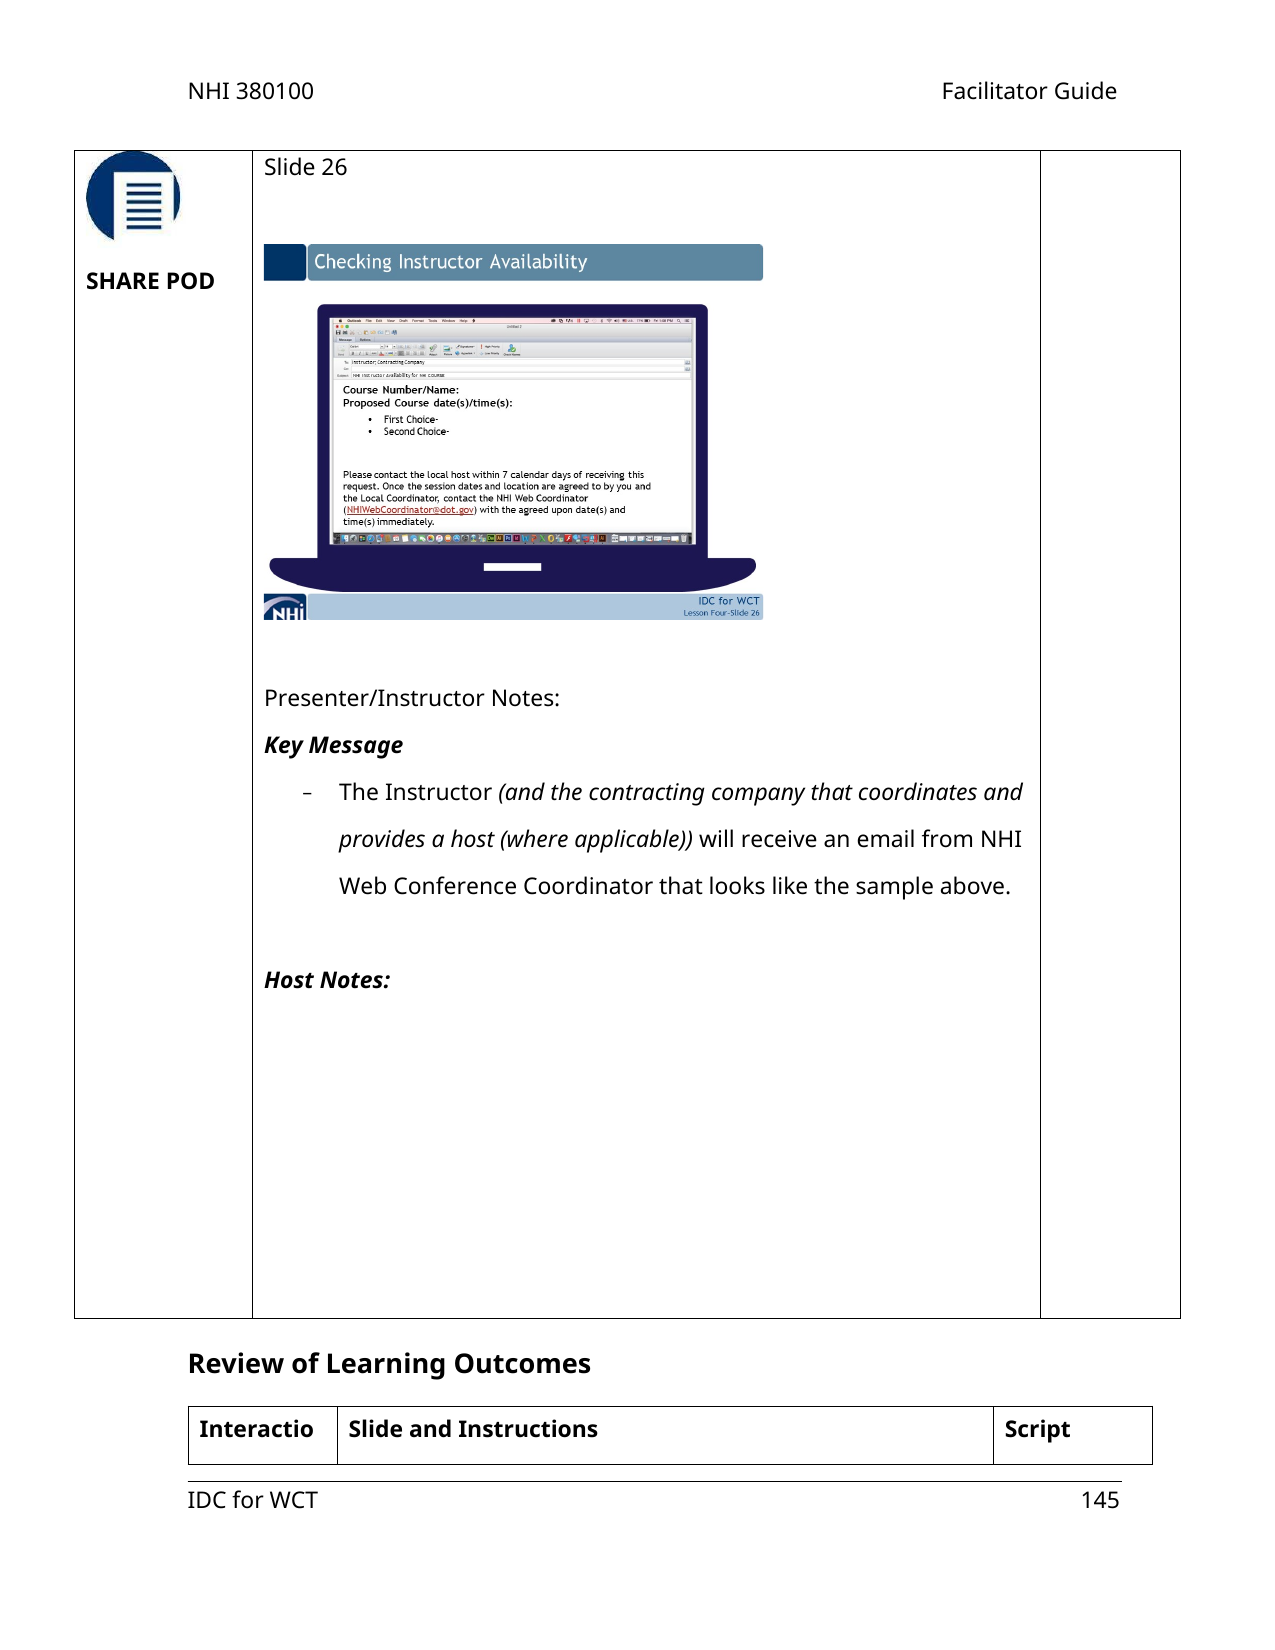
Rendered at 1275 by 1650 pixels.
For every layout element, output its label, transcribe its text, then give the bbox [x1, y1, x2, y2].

picture [263, 244, 764, 620]
table_cell SHARE POD [75, 151, 252, 1318]
table_cell Slide 26 Presenter/Instructor Notes: Key Message The Instructor (and the contracting company that coordinates and provides a host (where applicable)) will receive an email from NHI Web Conference Coordinator that looks like the sample above. Host Notes: [253, 151, 1040, 1318]
table_header Interaction [189, 1407, 337, 1463]
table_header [338, 1407, 993, 1463]
table_cell [1041, 151, 1180, 1318]
picture [85, 151, 186, 250]
table_header Script [994, 1407, 1152, 1463]
subtitle Review of Learning Outcomes [187, 1344, 1122, 1381]
